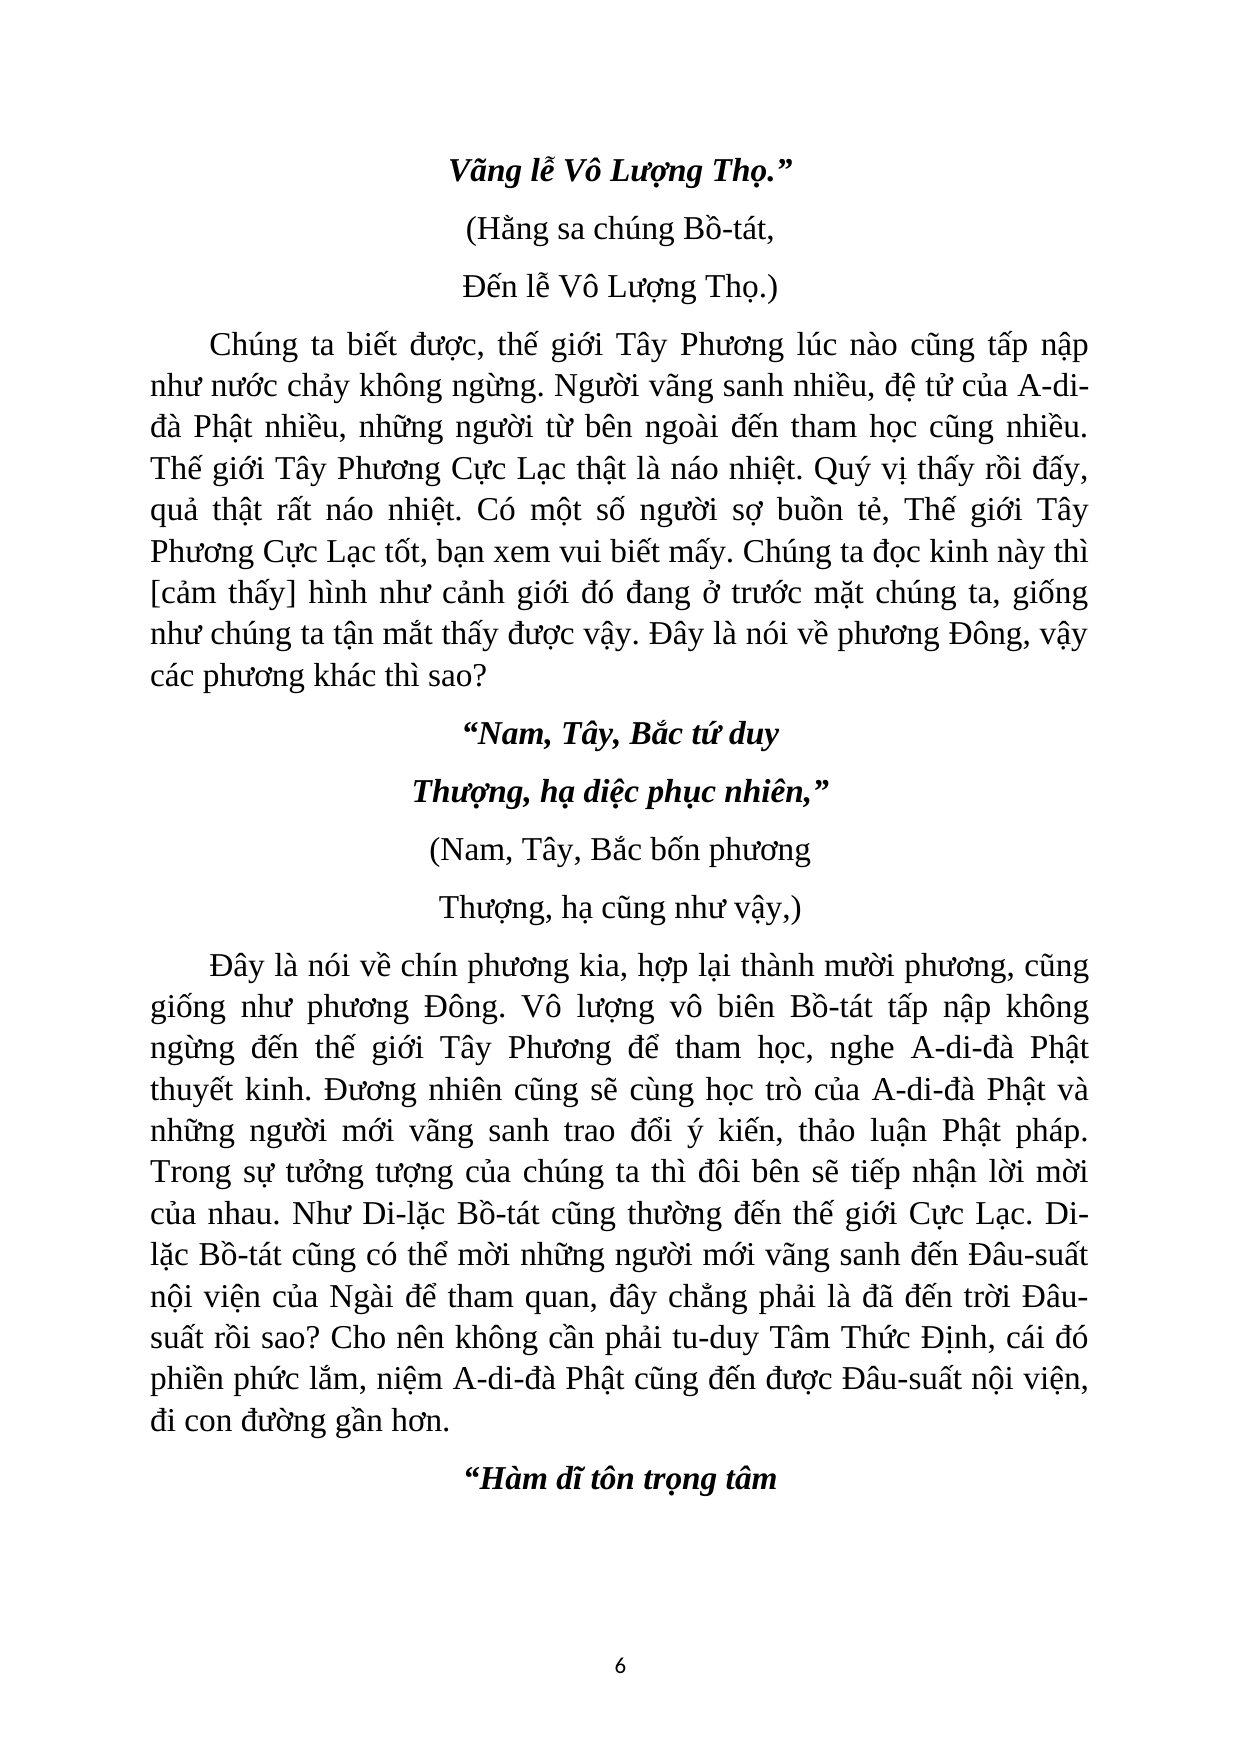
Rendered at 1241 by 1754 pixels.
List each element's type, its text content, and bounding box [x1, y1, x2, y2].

text Vãng lễ Vô Lượng Thọ.” [150, 150, 1090, 188]
text Đến lễ Vô Lượng Thọ.) [150, 266, 1090, 304]
text “Hàm dĩ tôn trọng tâm [150, 1458, 1090, 1496]
text Chúng ta biết được, thế giới Tây Phương lúc nào cũng tấp nập như nước chảy không ngừng. Người vãng sanh nhiều, đệ tử của A-di-đà Phật nhiều, những người từ bên ngoài đến tham học cũng nhiều. Thế giới Tây Phương Cực Lạc thật là náo nhiệt. Quý vị thấy rồi đấy, quả thật rất náo nhiệt. Có một số người sợ buồn tẻ, Thế giới Tây Phương Cực Lạc tốt, bạn xem vui biết mấy. Chúng ta đọc kinh này thì [cảm thấy] hình như cảnh giới đó đang ở trước mặt chúng ta, giống như chúng ta tận mắt thấy được vậy. Đây là nói về phương Đông, vậy các phương khác thì sao? [150, 324, 1090, 693]
text “Nam, Tây, Bắc tứ duy [150, 713, 1090, 751]
text Đây là nói về chín phương kia, hợp lại thành mười phương, cũng giống như phương Đông. Vô lượng vô biên Bồ-tát tấp nập không ngừng đến thế giới Tây Phương để tham học, nghe A-di-đà Phật thuyết kinh. Đương nhiên cũng sẽ cùng học trò của A-di-đà Phật và những người mới vãng sanh trao đổi ý kiến, thảo luận Phật pháp. Trong sự tưởng tượng của chúng ta thì đôi bên sẽ tiếp nhận lời mời của nhau. Như Di-lặc Bồ-tát cũng thường đến thế giới Cực Lạc. Di-lặc Bồ-tát cũng có thể mời những người mới vãng sanh đến Đâu-suất nội viện của Ngài để tham quan, đây chẳng phải là đã đến trời Đâu-suất rồi sao? Cho nên không cần phải tu-duy Tâm Thức Định, cái đó phiền phức lắm, niệm A-di-đà Phật cũng đến được Đâu-suất nội viện, đi con đường gần hơn. [150, 945, 1090, 1438]
text Thượng, hạ cũng như vậy,) [150, 887, 1090, 925]
text (Hằng sa chúng Bồ-tát, [150, 208, 1090, 246]
text (Nam, Tây, Bắc bốn phương [150, 829, 1090, 867]
text Thượng, hạ diệc phục nhiên,” [150, 771, 1090, 809]
